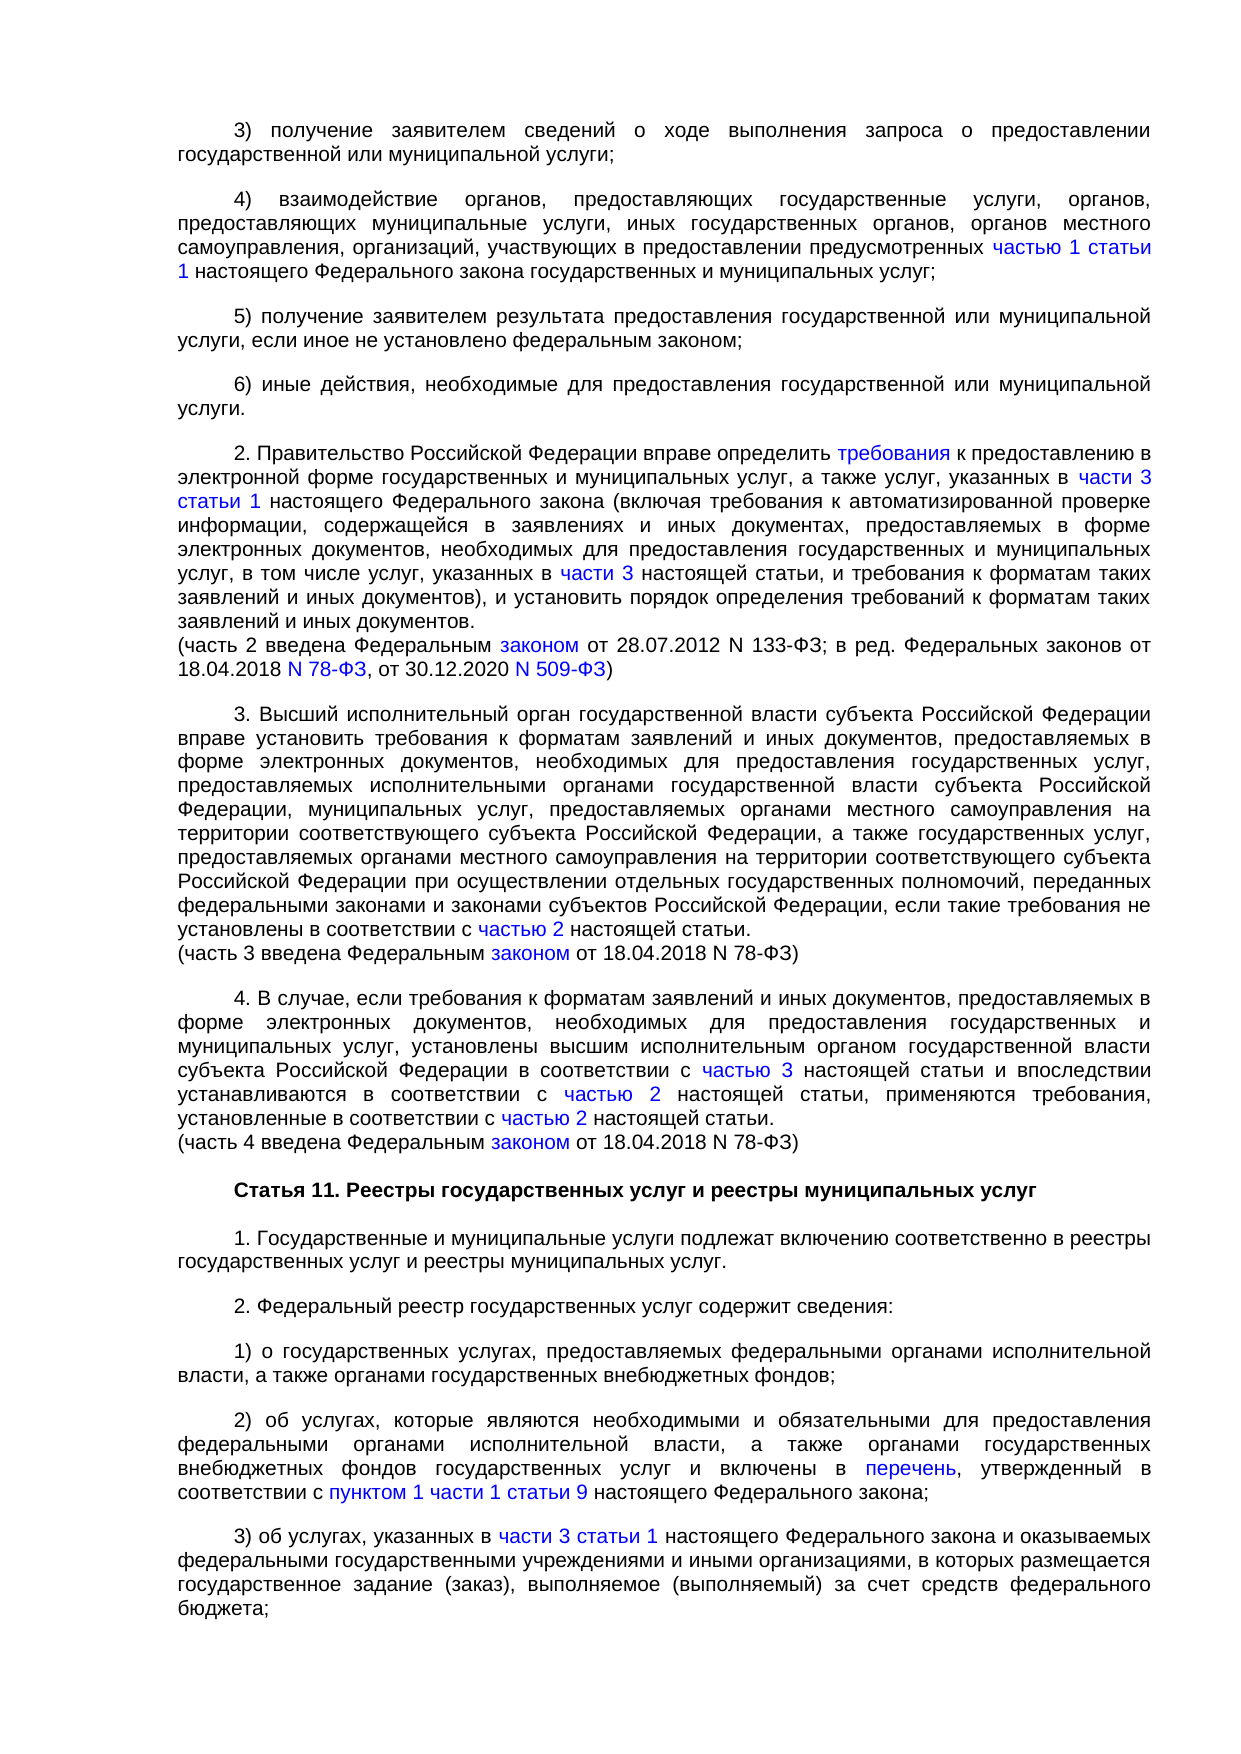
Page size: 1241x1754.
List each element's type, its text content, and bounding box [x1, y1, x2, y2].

text 1) о государственных услугах, предоставляемых федеральными органами исполнительной власти, а также органами государственных внебюджетных фондов; [177, 1339, 1152, 1387]
text 4) взаимодействие органов, предоставляющих государственные услуги, органов, предоставляющих муниципальные услуги, иных государственных органов, органов местного самоуправления, организаций, участвующих в предоставлении предусмотренных частью 1 статьи 1 настоящего Федерального закона государственных и муниципальных услуг; [177, 187, 1152, 283]
text (часть 4 введена Федеральным законом от 18.04.2018 N 78-ФЗ) [177, 1129, 1152, 1153]
title Статья 11. Реестры государственных услуг и реестры муниципальных услуг [177, 1177, 1152, 1201]
text 3) об услугах, указанных в части 3 статьи 1 настоящего Федерального закона и оказываемых федеральными государственными учреждениями и иными организациями, в которых размещается государственное задание (заказ), выполняемое (выполняемый) за счет средств федерального бюджета; [177, 1524, 1152, 1620]
text 2) об услугах, которые являются необходимыми и обязательными для предоставления федеральными органами исполнительной власти, а также органами государственных внебюджетных фондов государственных услуг и включены в перечень, утвержденный в соответствии с пунктом 1 части 1 статьи 9 настоящего Федерального закона; [177, 1408, 1152, 1503]
text 3. Высший исполнительный орган государственной власти субъекта Российской Федерации вправе установить требования к форматам заявлений и иных документов, предоставляемых в форме электронных документов, необходимых для предоставления государственных услуг, предоставляемых исполнительными органами государственной власти субъекта Российской Федерации, муниципальных услуг, предоставляемых органами местного самоуправления на территории соответствующего субъекта Российской Федерации, а также государственных услуг, предоставляемых органами местного самоуправления на территории соответствующего субъекта Российской Федерации при осуществлении отдельных государственных полномочий, переданных федеральными законами и законами субъектов Российской Федерации, если такие требования не установлены в соответствии с частью 2 настоящей статьи. [177, 701, 1152, 941]
text 5) получение заявителем результата предоставления государственной или муниципальной услуги, если иное не установлено федеральным законом; [177, 303, 1152, 351]
text 3) получение заявителем сведений о ходе выполнения запроса о предоставлении государственной или муниципальной услуги; [177, 118, 1152, 166]
text (часть 3 введена Федеральным законом от 18.04.2018 N 78-ФЗ) [177, 941, 1152, 965]
text (часть 2 введена Федеральным законом от 28.07.2012 N 133-ФЗ; в ред. Федеральных законов от 18.04.2018 N 78-ФЗ, от 30.12.2020 N 509-ФЗ) [177, 633, 1152, 681]
text 2. Федеральный реестр государственных услуг содержит сведения: [177, 1294, 1152, 1318]
text 6) иные действия, необходимые для предоставления государственной или муниципальной услуги. [177, 372, 1152, 420]
text 1. Государственные и муниципальные услуги подлежат включению соответственно в реестры государственных услуг и реестры муниципальных услуг. [177, 1225, 1152, 1273]
text 4. В случае, если требования к форматам заявлений и иных документов, предоставляемых в форме электронных документов, необходимых для предоставления государственных и муниципальных услуг, установлены высшим исполнительным органом государственной власти субъекта Российской Федерации в соответствии с частью 3 настоящей статьи и впоследствии устанавливаются в соответствии с частью 2 настоящей статьи, применяются требования, установленные в соответствии с частью 2 настоящей статьи. [177, 986, 1152, 1129]
text 2. Правительство Российской Федерации вправе определить требования к предоставлению в электронной форме государственных и муниципальных услуг, а также услуг, указанных в части 3 статьи 1 настоящего Федерального закона (включая требования к автоматизированной проверке информации, содержащейся в заявлениях и иных документах, предоставляемых в форме электронных документов, необходимых для предоставления государственных и муниципальных услуг, в том числе услуг, указанных в части 3 настоящей статьи, и требования к форматам таких заявлений и иных документов), и установить порядок определения требований к форматам таких заявлений и иных документов. [177, 441, 1152, 633]
